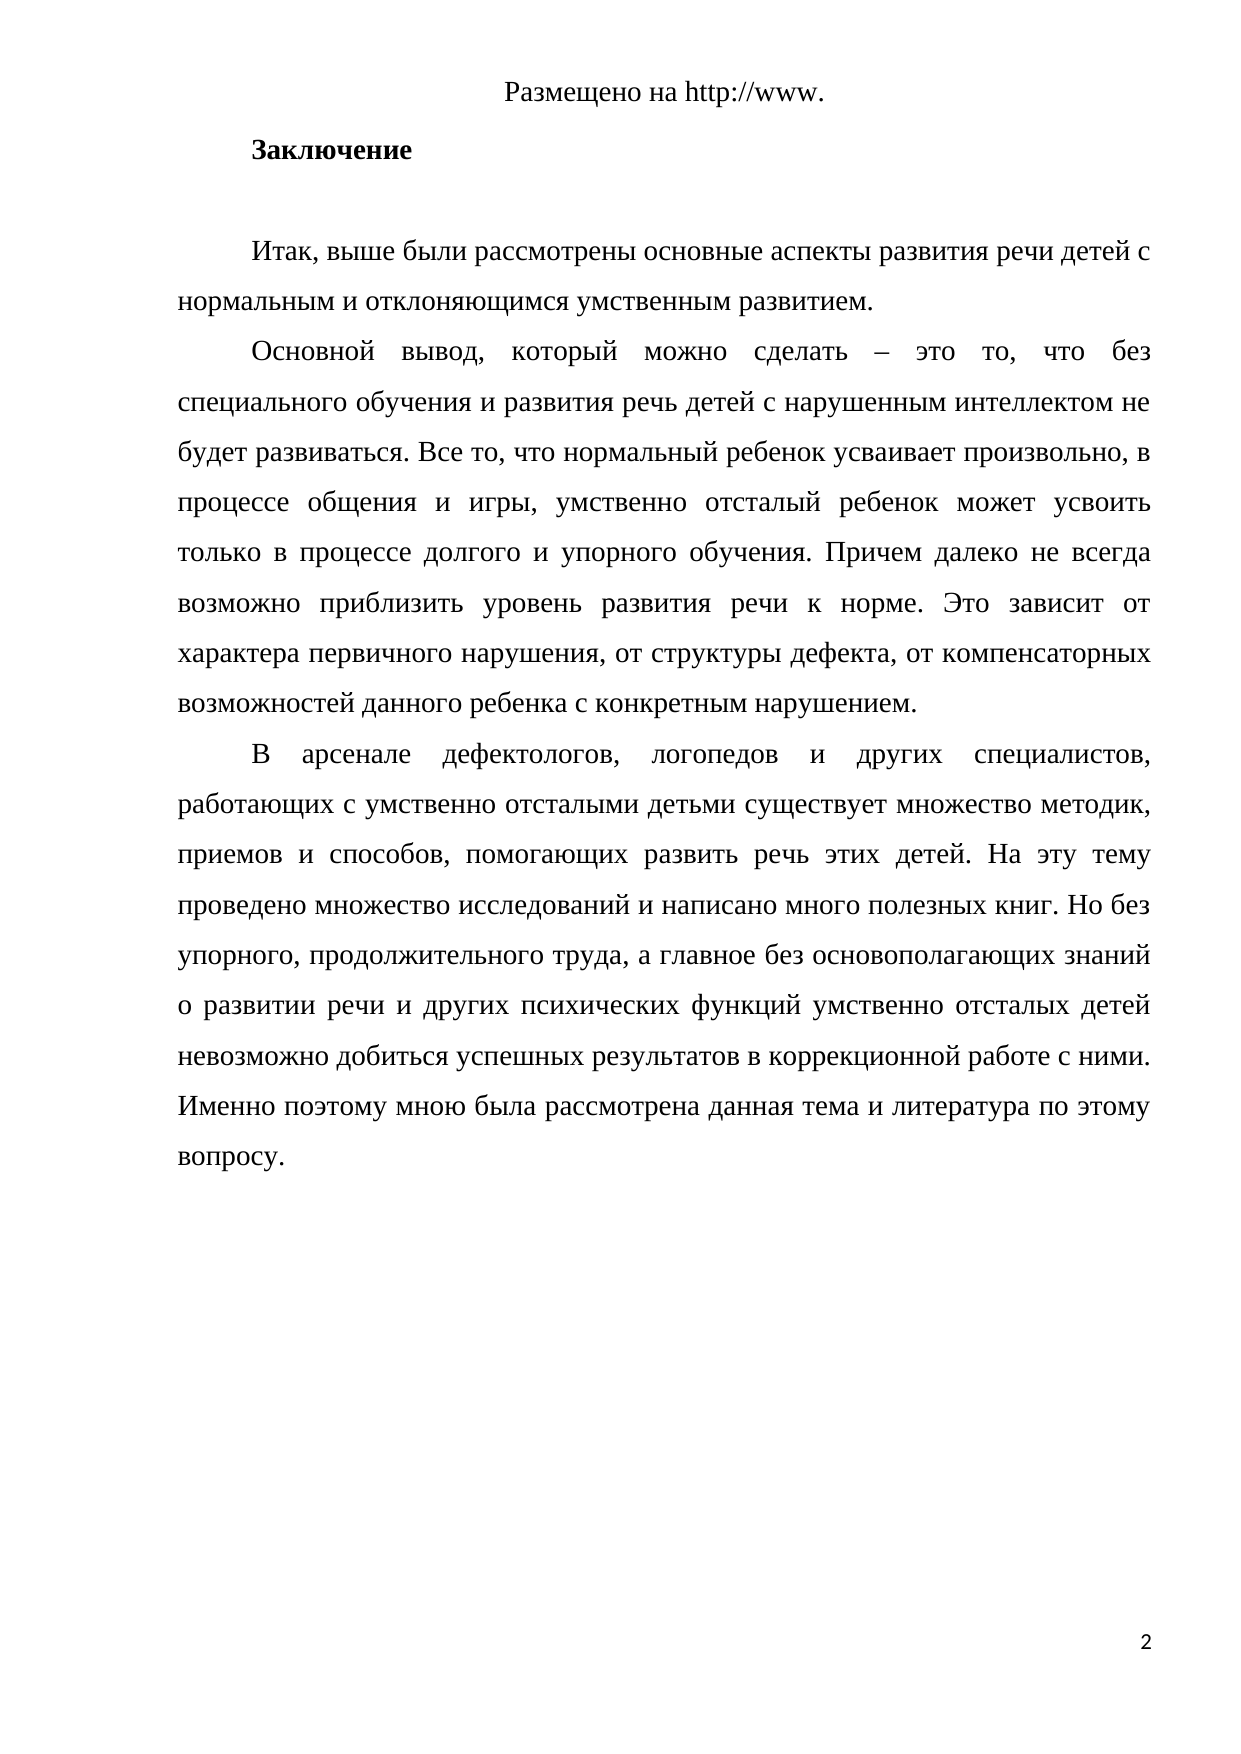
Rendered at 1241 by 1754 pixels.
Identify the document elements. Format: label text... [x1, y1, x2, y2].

text В арсенале дефектологов, логопедов и других специалистов, работающих с умственно отсталыми детьми существует множество методик, приемов и способов, помогающих развить речь этих детей. На эту тему проведено множество исследований и написано много полезных книг. Но без упорного, продолжительного труда, а главное без основополагающих знаний о развитии речи и других психических функций умственно отсталых детей невозможно добиться успешных результатов в коррекционной работе с ними. Именно поэтому мною была рассмотрена данная тема и литература по этому вопросу. [177, 736, 1152, 1172]
text Итак, выше были рассмотрены основные аспекты развития речи детей с нормальным и отклоняющимся умственным развитием. [177, 233, 1152, 317]
text Заключение [177, 132, 1152, 166]
text Основной вывод, который можно сделать – это то, что без специального обучения и развития речь детей с нарушенным интеллектом не будет развиваться. Все то, что нормальный ребенок усваивает произвольно, в процессе общения и игры, умственно отсталый ребенок может усвоить только в процессе долгого и упорного обучения. Причем далеко не всегда возможно приблизить уровень развития речи к норме. Это зависит от характера первичного нарушения, от структуры дефекта, от компенсаторных возможностей данного ребенка с конкретным нарушением. [177, 333, 1152, 719]
